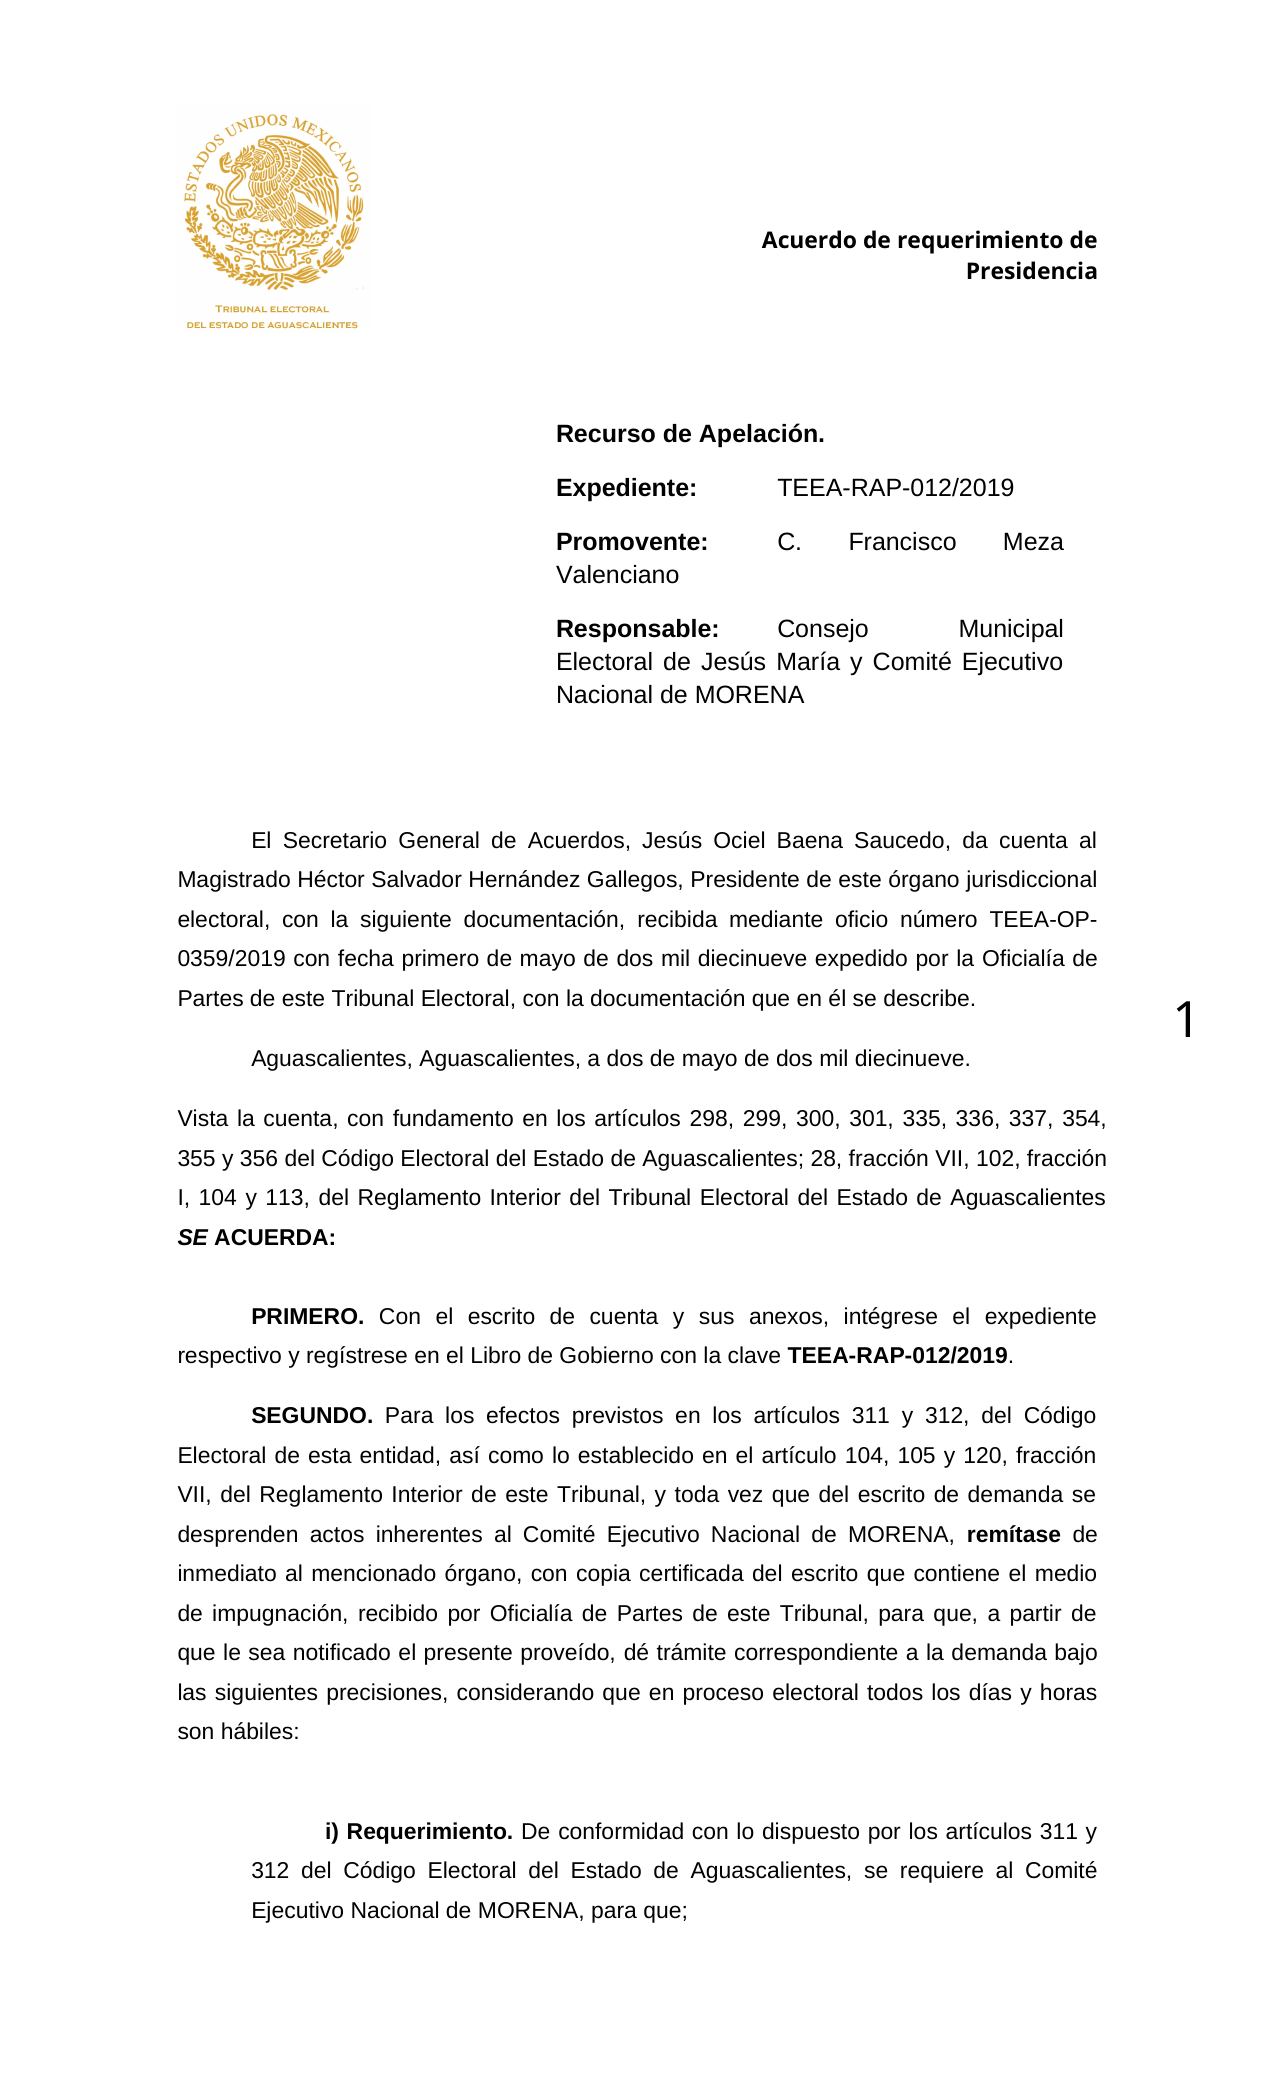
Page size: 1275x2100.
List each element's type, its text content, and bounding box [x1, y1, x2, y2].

text El Secretario General de Acuerdos, Jesús Ociel Baena Saucedo, da cuenta al Magistrado Héctor Salvador Hernández Gallegos, Presidente de este órgano jurisdiccional electoral, con la siguiente documentación, recibida mediante oficio número TEEA-OP-0359/2019 con fecha primero de mayo de dos mil diecinueve expedido por la Oficialía de Partes de este Tribunal Electoral, con la documentación que en él se describe. [177, 827, 1098, 1011]
picture [177, 102, 371, 333]
text Vista la cuenta, con fundamento en los artículos 298, 299, 300, 301, 335, 336, 337, 354, 355 y 356 del Código Electoral del Estado de Aguascalientes; 28, fracción VII, 102, fracción I, 104 y 113, del Reglamento Interior del Tribunal Electoral del Estado de Aguascalientes SE ACUERDA: [177, 1105, 1107, 1250]
text PRIMERO. Con el escrito de cuenta y sus anexos, intégrese el expediente respectivo y regístrese en el Libro de Gobierno con la clave TEEA-RAP-012/2019. [177, 1303, 1098, 1368]
text SEGUNDO. Para los efectos previstos en los artículos 311 y 312, del Código Electoral de esta entidad, así como lo establecido en el artículo 104, 105 y 120, fracción VII, del Reglamento Interior de este Tribunal, y toda vez que del escrito de demanda se desprenden actos inherentes al Comité Ejecutivo Nacional de MORENA, remítase de inmediato al mencionado órgano, con copia certificada del escrito que contiene el medio de impugnación, recibido por Oficialía de Partes de este Tribunal, para que, a partir de que le sea notificado el presente proveído, dé trámite correspondiente a la demanda bajo las siguientes precisiones, considerando que en proceso electoral todos los días y horas son hábiles: [177, 1402, 1098, 1744]
text i) Requerimiento. De conformidad con lo dispuesto por los artículos 311 y 312 del Código Electoral del Estado de Aguascalientes, se requiere al Comité Ejecutivo Nacional de MORENA, para que; [251, 1818, 1098, 1923]
text Aguascalientes, Aguascalientes, a dos de mayo de dos mil diecinueve. [177, 1045, 1098, 1071]
